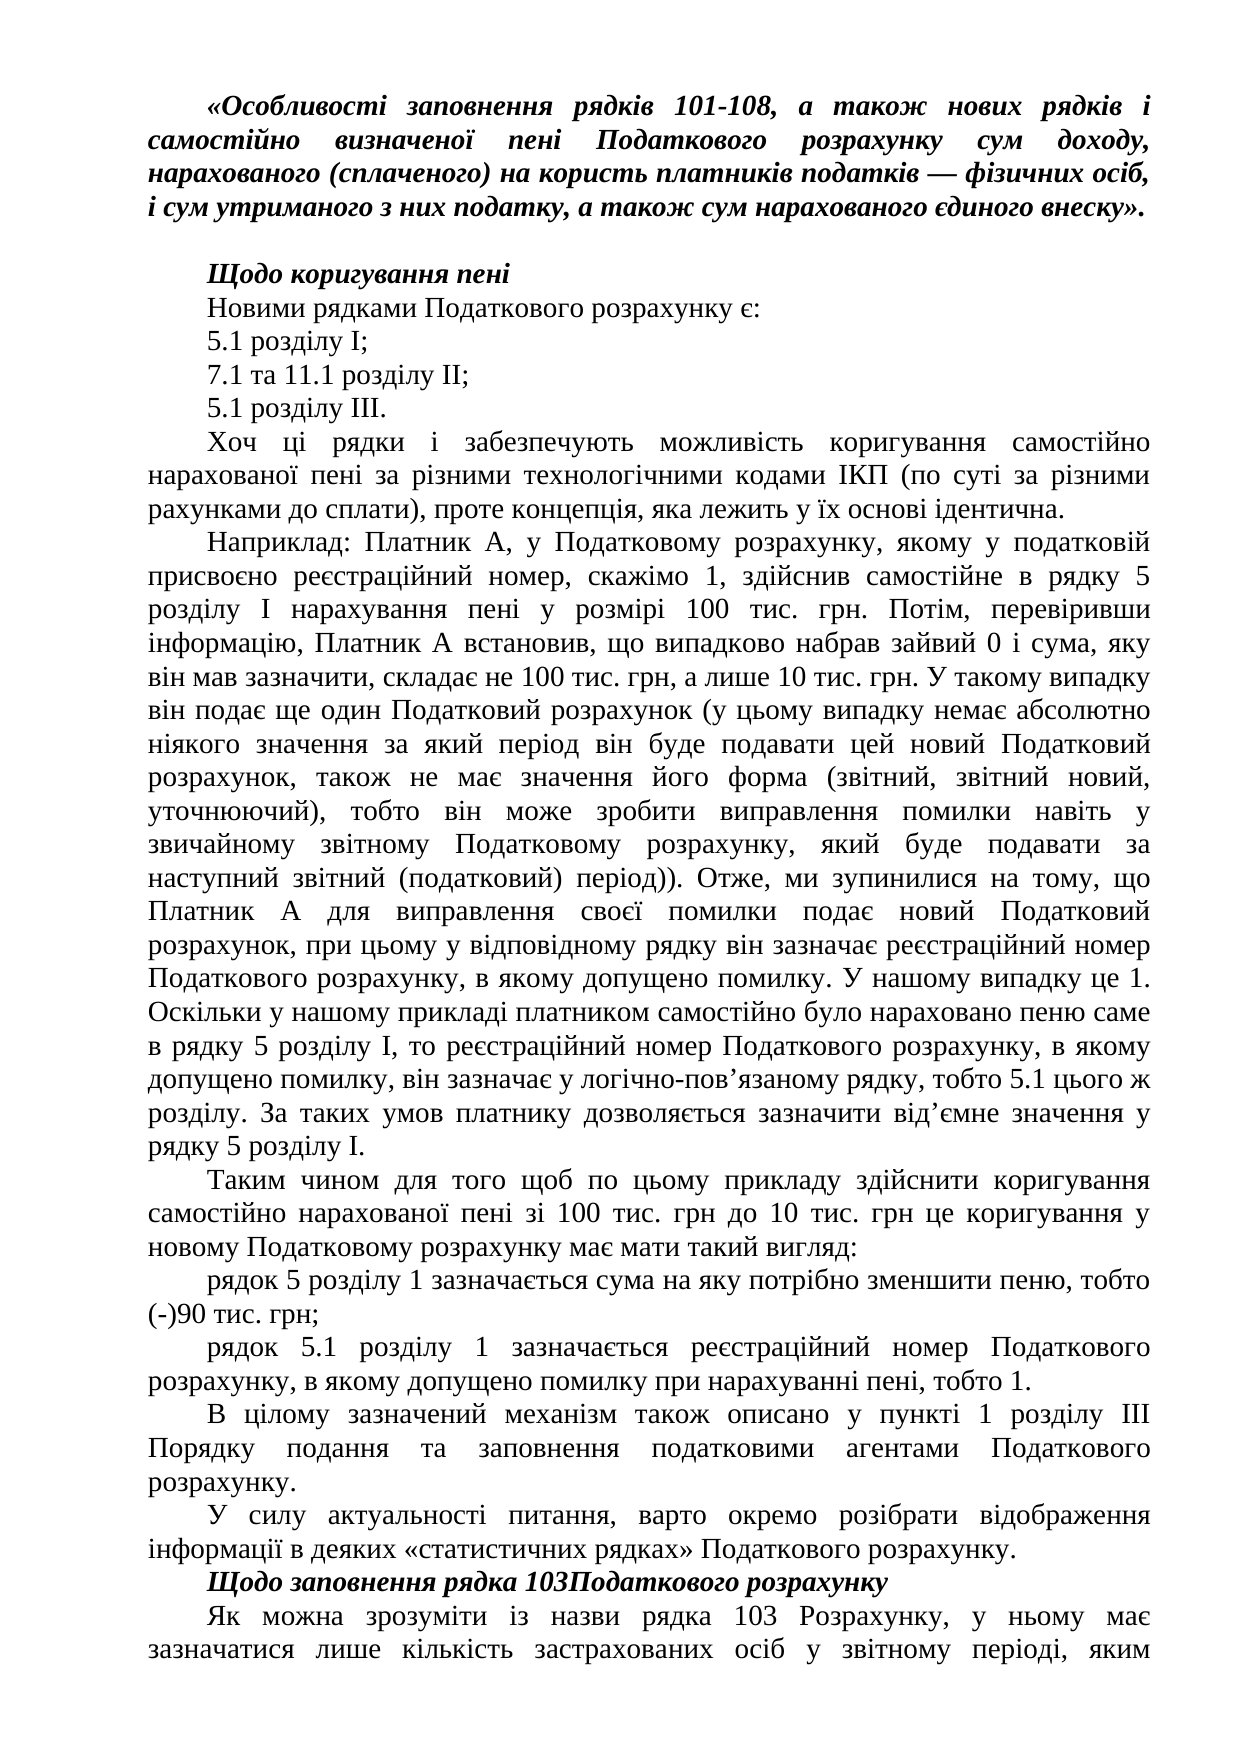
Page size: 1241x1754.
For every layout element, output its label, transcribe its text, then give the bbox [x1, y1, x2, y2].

text рядок 5.1 розділу 1 зазначається реєстраційний номер Податкового розрахунку, в якому допущено помилку при нарахуванні пені, тобто 1. [148, 1329, 1152, 1397]
text рядок 5 розділу 1 зазначається сума на яку потрібно зменшити пеню, тобто (-)90 тис. грн; [148, 1262, 1152, 1329]
text 5.1 розділу І; [148, 323, 1152, 357]
text «Особливості заповнення рядків 101-108, а також нових рядків і самостійно визначеної пені Податкового розрахунку сум доходу, нарахованого (сплаченого) на користь платників податків — фізичних осіб, і сум утриманого з них податку, а також сум нарахованого єдиного внеску». [148, 88, 1152, 223]
text 7.1 та 11.1 розділу ІІ; [148, 357, 1152, 390]
text 5.1 розділу ІІІ. [148, 390, 1152, 424]
text Новими рядками Податкового розрахунку є: [148, 290, 1152, 323]
text У силу актуальності питання, варто окремо розібрати відображення інформації в деяких «статистичних рядках» Податкового розрахунку. [148, 1497, 1152, 1564]
text Наприклад: Платник А, у Податковому розрахунку, якому у податковій присвоєно реєстраційний номер, скажімо 1, здійснив самостійне в рядку 5 розділу І нарахування пені у розмірі 100 тис. грн. Потім, перевіривши інформацію, Платник А встановив, що випадково набрав зайвий 0 і сума, яку він мав зазначити, складає не 100 тис. грн, а лише 10 тис. грн. У такому випадку він подає ще один Податковий розрахунок (у цьому випадку немає абсолютно ніякого значення за який період він буде подавати цей новий Податковий розрахунок, також не має значення його форма (звітний, звітний новий, уточнюючий), тобто він може зробити виправлення помилки навіть у звичайному звітному Податковому розрахунку, який буде подавати за наступний звітний (податковий) період)). Отже, ми зупинилися на тому, що Платник А для виправлення своєї помилки подає новий Податковий розрахунок, при цьому у відповідному рядку він зазначає реєстраційний номер Податкового розрахунку, в якому допущено помилку. У нашому випадку це 1. Оскільки у нашому прикладі платником самостійно було нараховано пеню саме в рядку 5 розділу І, то реєстраційний номер Податкового розрахунку, в якому допущено помилку, він зазначає у логічно-пов’язаному рядку, тобто 5.1 цього ж розділу. За таких умов платнику дозволяється зазначити від’ємне значення у рядку 5 розділу І. [148, 524, 1152, 1162]
text В цілому зазначений механізм також описано у пункті 1 розділу ІІІ Порядку подання та заповнення податковими агентами Податкового розрахунку. [148, 1397, 1152, 1497]
text Щодо заповнення рядка 103Податкового розрахунку [148, 1564, 1152, 1598]
text Хоч ці рядки і забезпечують можливість коригування самостійно нарахованої пені за різними технологічними кодами ІКП (по суті за різними рахунками до сплати), проте концепція, яка лежить у їх основі ідентична. [148, 424, 1152, 524]
text Таким чином для того щоб по цьому прикладу здійснити коригування самостійно нарахованої пені зі 100 тис. грн до 10 тис. грн це коригування у новому Податковому розрахунку має мати такий вигляд: [148, 1162, 1152, 1262]
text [148, 1598, 1152, 1665]
text Щодо коригування пені [148, 256, 1152, 290]
